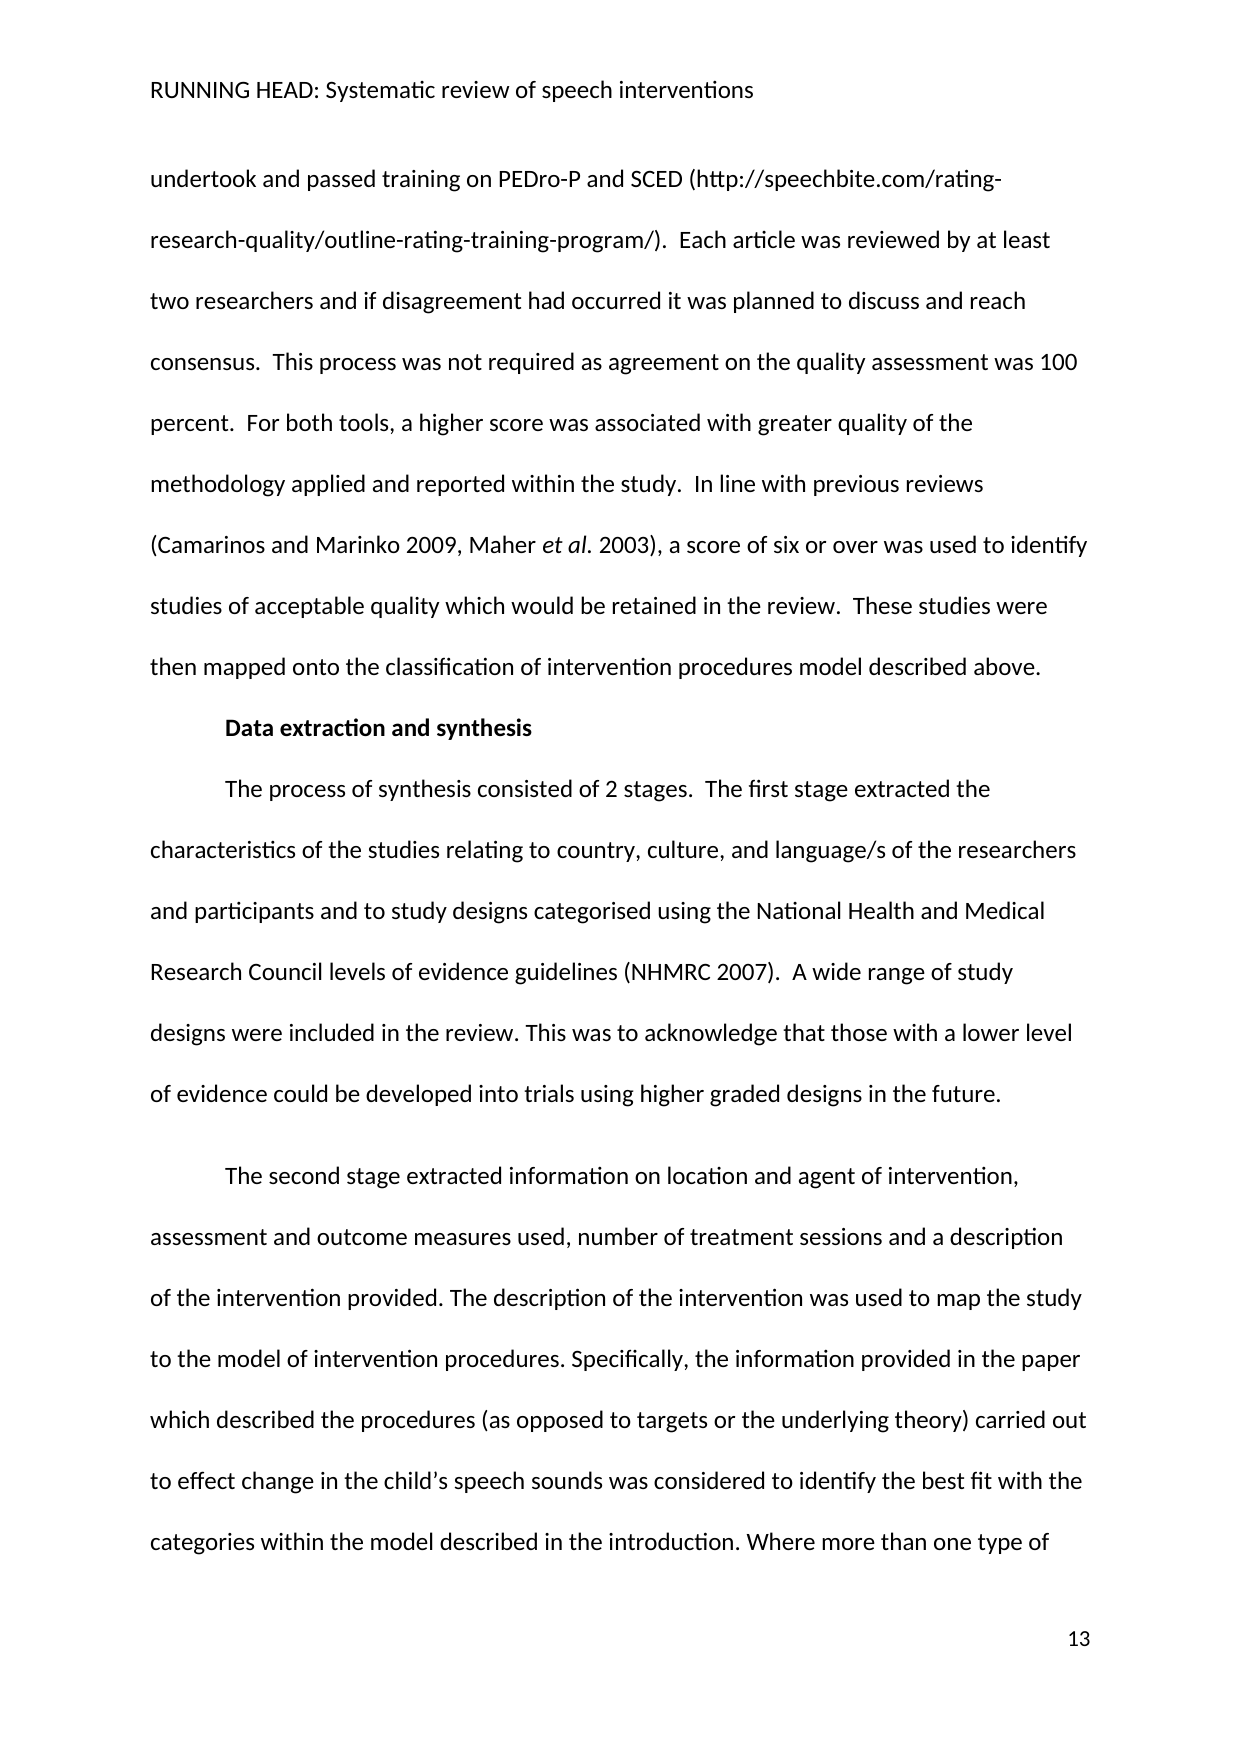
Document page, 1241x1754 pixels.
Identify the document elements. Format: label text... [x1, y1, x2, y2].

text Data extraction and synthesis [150, 712, 1090, 743]
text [150, 163, 1090, 682]
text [150, 1160, 1090, 1557]
text The process of synthesis consisted of 2 stages. The first stage extracted the characteristics of the studies relating to country, culture, and language/s of the researchers and participants and to study designs categorised using the National Health and Medical Research Council levels of evidence guidelines (NHMRC 2007). A wide range of study designs were included in the review. This was to acknowledge that those with a lower level of evidence could be developed into trials using higher graded designs in the future. [150, 773, 1090, 1109]
